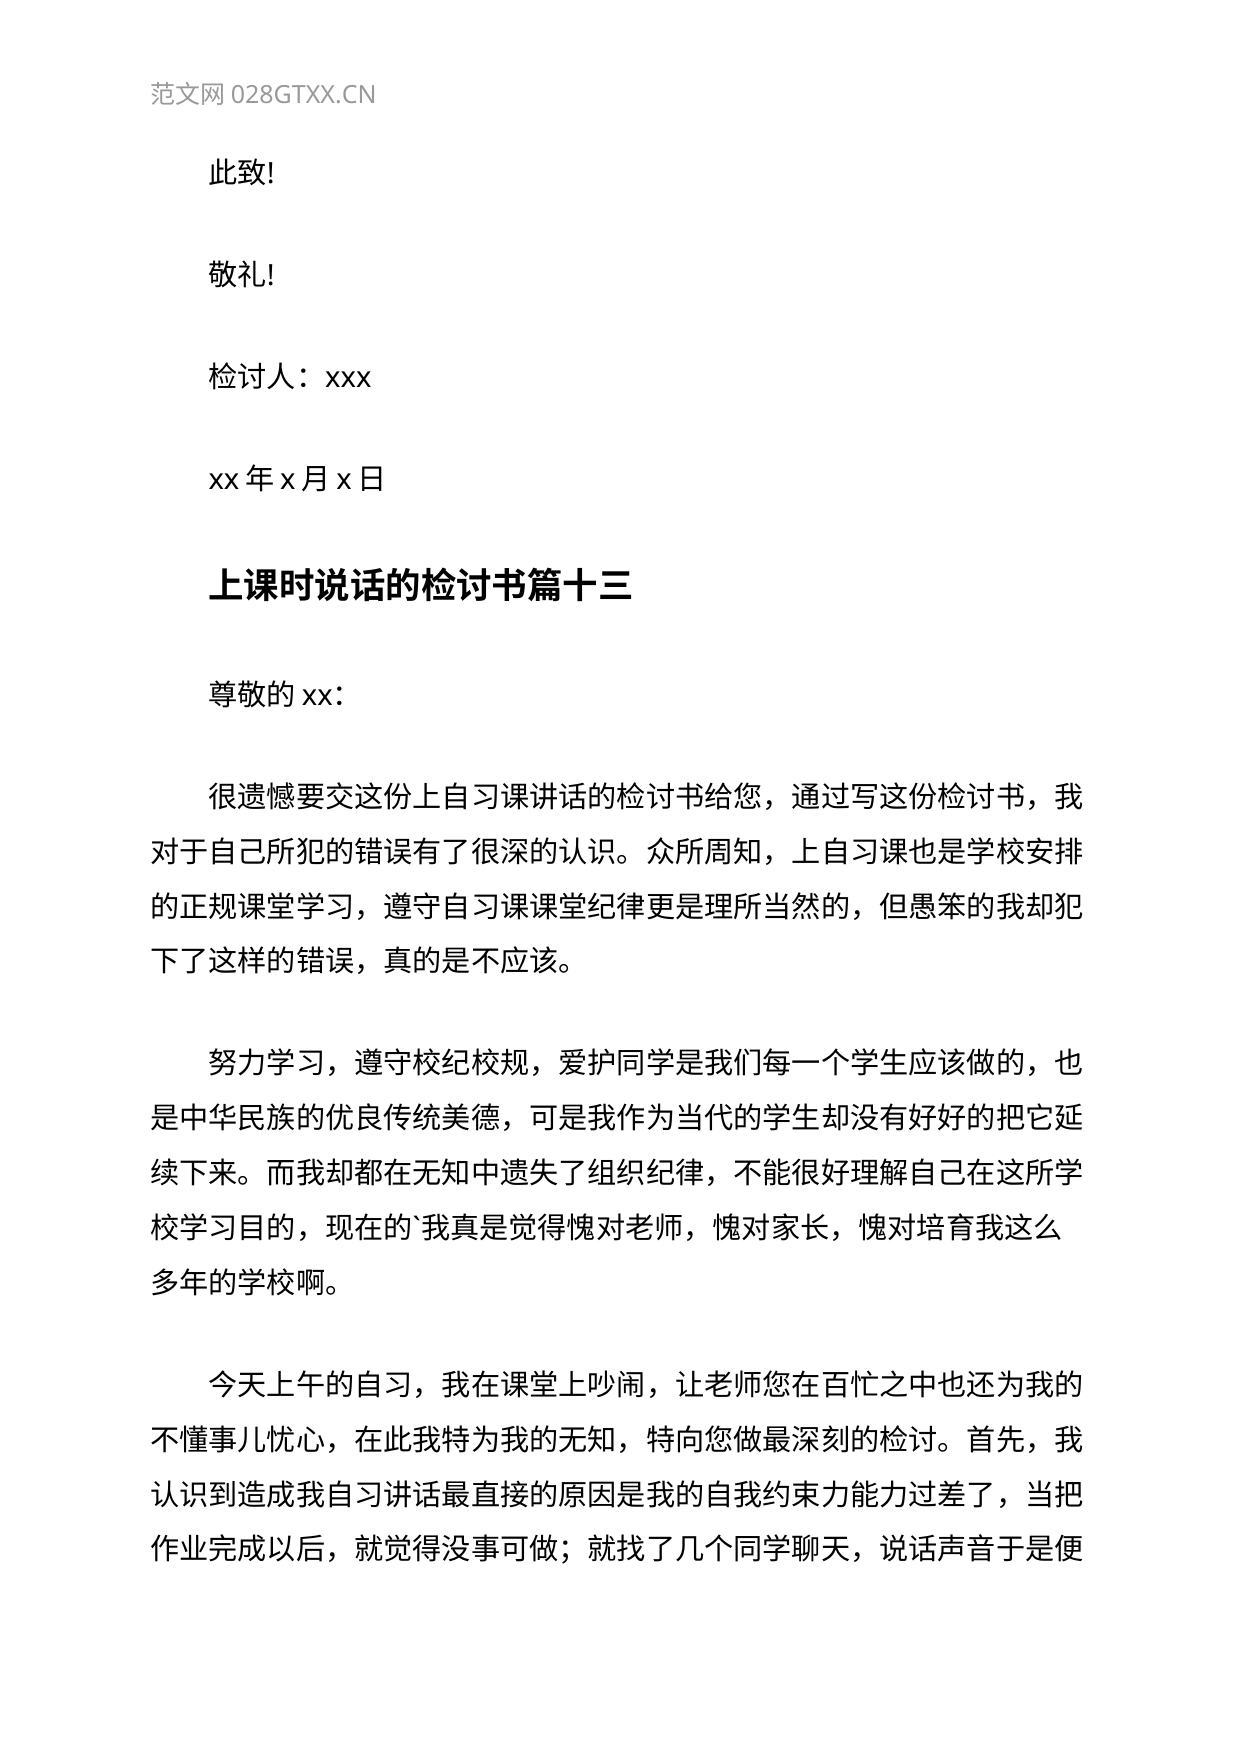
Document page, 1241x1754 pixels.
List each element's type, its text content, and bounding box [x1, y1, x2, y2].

text xx年x月x日 [150, 456, 1090, 498]
text 很遗憾要交这份上自习课讲话的检讨书给您，通过写这份检讨书，我对于自己所犯的错误有了很深的认识。众所周知，上自习课也是学校安排的正规课堂学习，遵守自习课课堂纪律更是理所当然的，但愚笨的我却犯下了这样的错误，真的是不应该。 [150, 773, 1090, 980]
text 尊敬的xx： [150, 671, 1090, 714]
text 检讨人：xxx [150, 354, 1090, 396]
text 敬礼! [150, 252, 1090, 294]
text 此致! [150, 150, 1090, 192]
text 上课时说话的检讨书篇十三 [150, 558, 1090, 609]
text 努力学习，遵守校纪校规，爱护同学是我们每一个学生应该做的，也是中华民族的优良传统美德，可是我作为当代的学生却没有好好的把它延续下来。而我却都在无知中遗失了组织纪律，不能很好理解自己在这所学校学习目的，现在的`我真是觉得愧对老师，愧对家长，愧对培育我这么多年的学校啊。 [150, 1040, 1090, 1302]
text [150, 1361, 1090, 1568]
